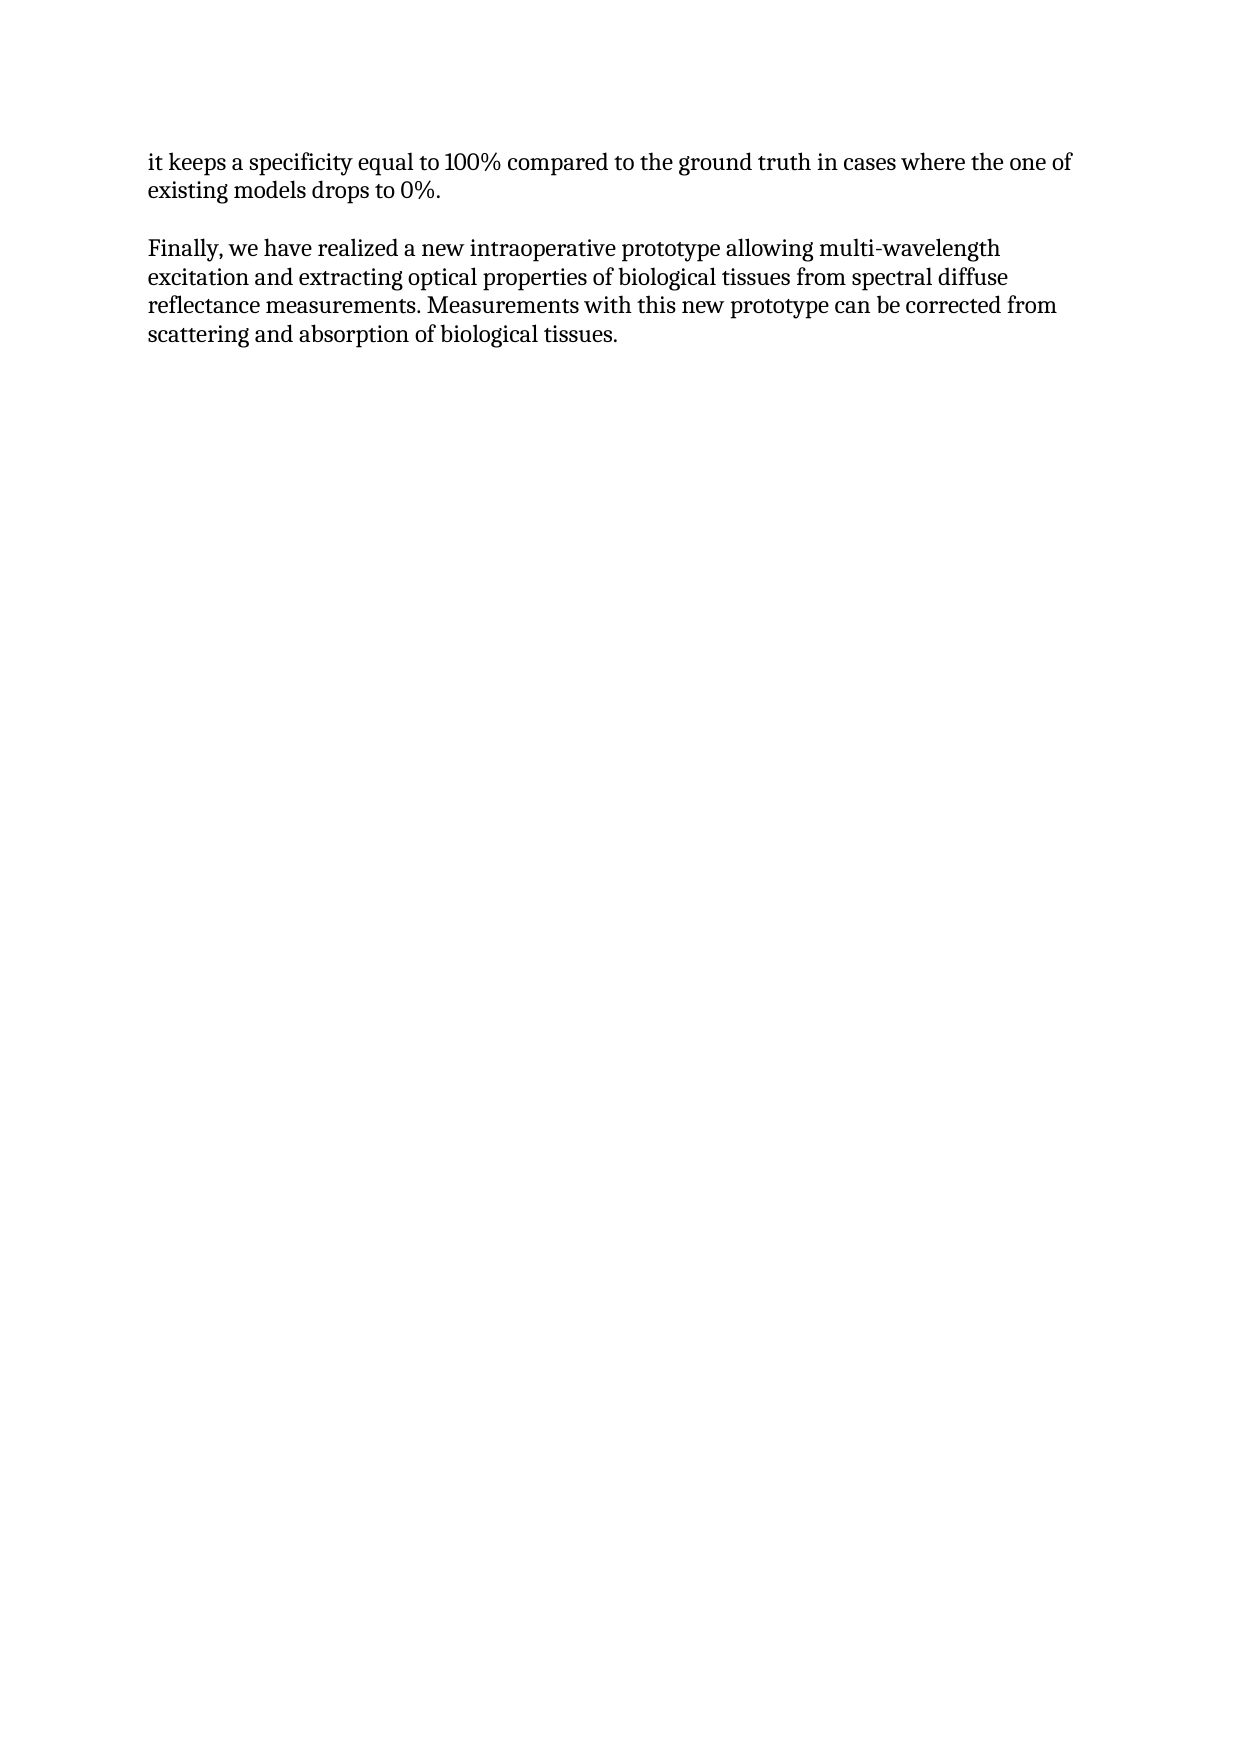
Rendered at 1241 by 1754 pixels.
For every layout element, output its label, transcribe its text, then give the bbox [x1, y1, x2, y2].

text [148, 148, 1093, 205]
text Finally, we have realized a new intraoperative prototype allowing multi-wavelength excitation and extracting optical properties of biological tissues from spectral diffuse reflectance measurements. Measurements with this new prototype can be corrected from scattering and absorption of biological tissues. [148, 234, 1093, 349]
